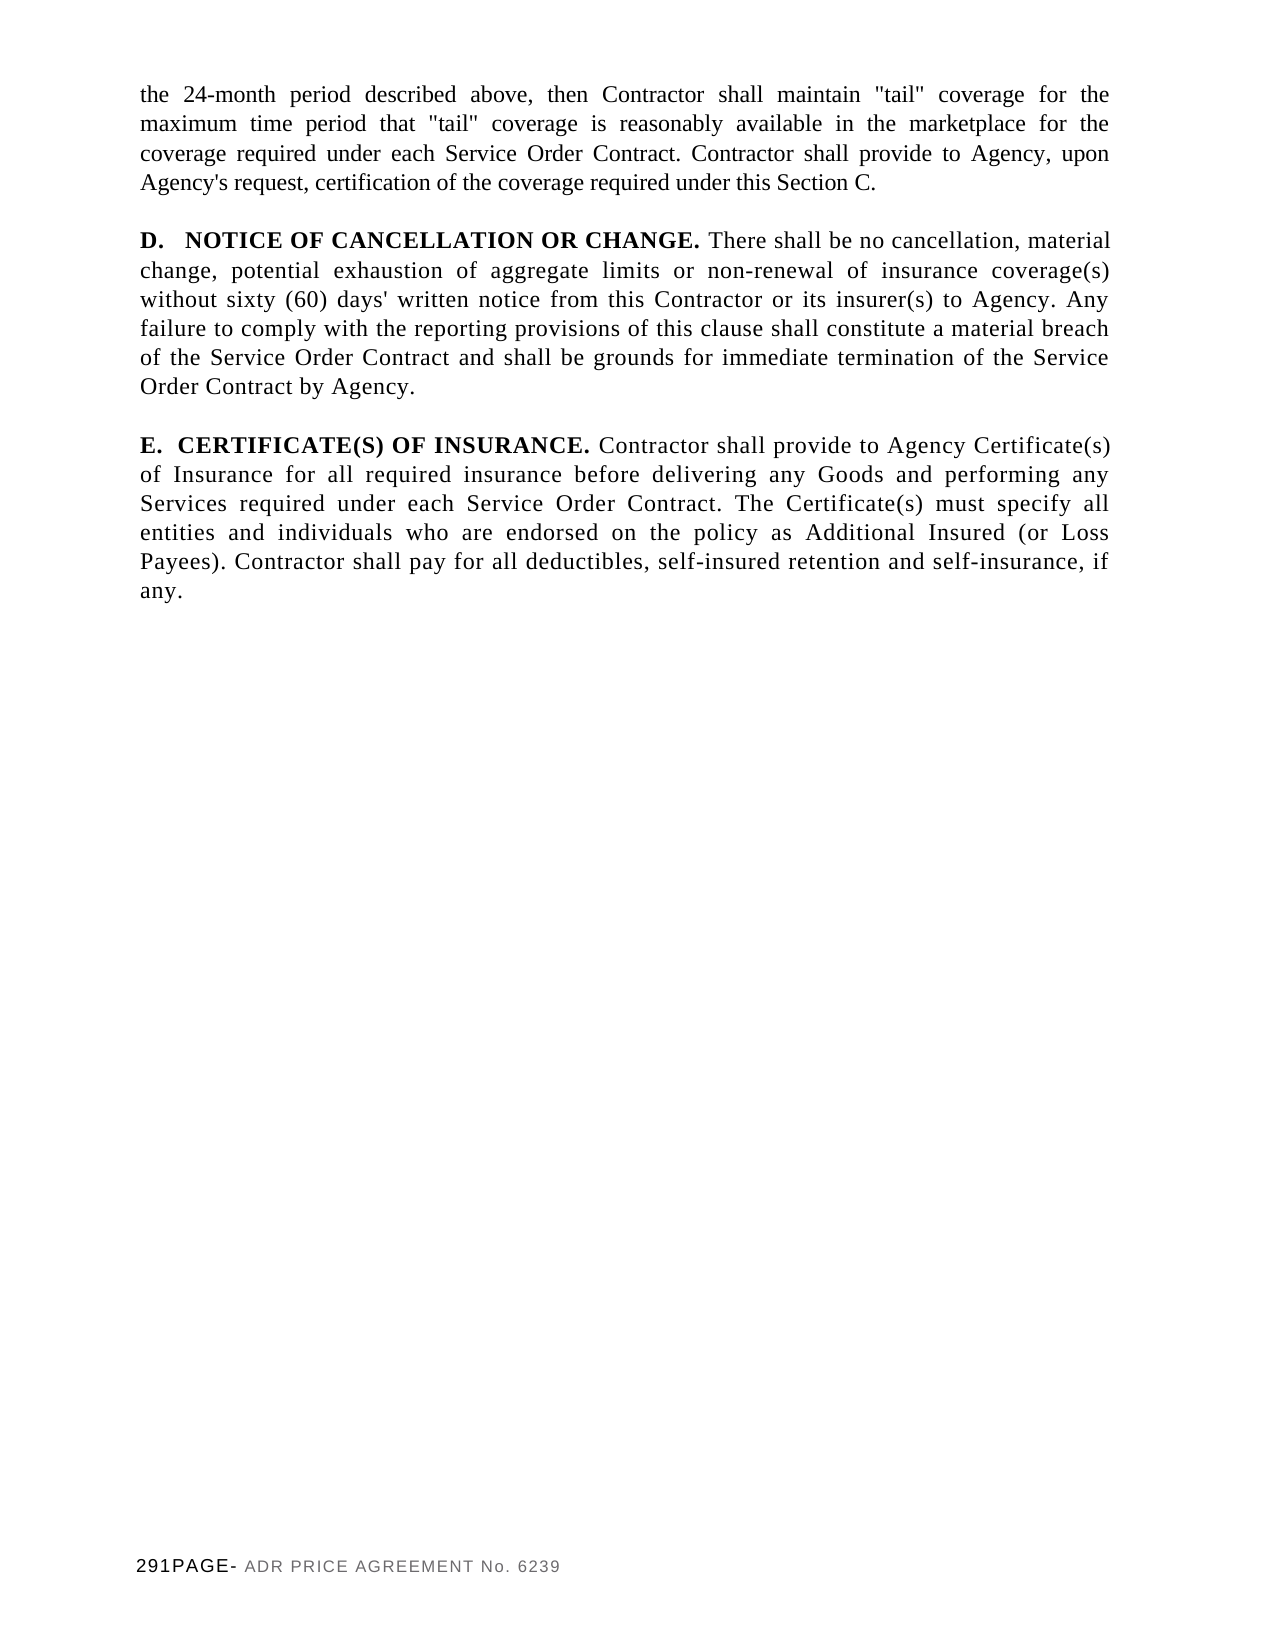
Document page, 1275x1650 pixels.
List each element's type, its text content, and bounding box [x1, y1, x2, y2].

list CERTIFICATE(S) OF INSURANCE. Contractor shall provide to Agency Certificate(s) of Insurance for all required insurance before delivering any Goods and performing any Services required under each Service Order Contract. The Certificate(s) must specify all entities and individuals who are endorsed on the policy as Additional Insured (or Loss Payees). Contractor shall pay for all deductibles, self-insured retention and self-insurance, if any. [140, 430, 1112, 605]
text the 24-month period described above, then Contractor shall maintain "tail" coverage for the maximum time period that "tail" coverage is reasonably available in the marketplace for the coverage required under each Service Order Contract. Contractor shall provide to Agency, upon Agency's request, certification of the coverage required under this Section C. [140, 79, 1112, 196]
list NOTICE OF CANCELLATION OR CHANGE. There shall be no cancellation, material change, potential exhaustion of aggregate limits or non-renewal of insurance coverage(s) without sixty (60) days' written notice from this Contractor or its insurer(s) to Agency. Any failure to comply with the reporting provisions of this clause shall constitute a material breach of the Service Order Contract and shall be grounds for immediate termination of the Service Order Contract by Agency. [140, 226, 1112, 401]
